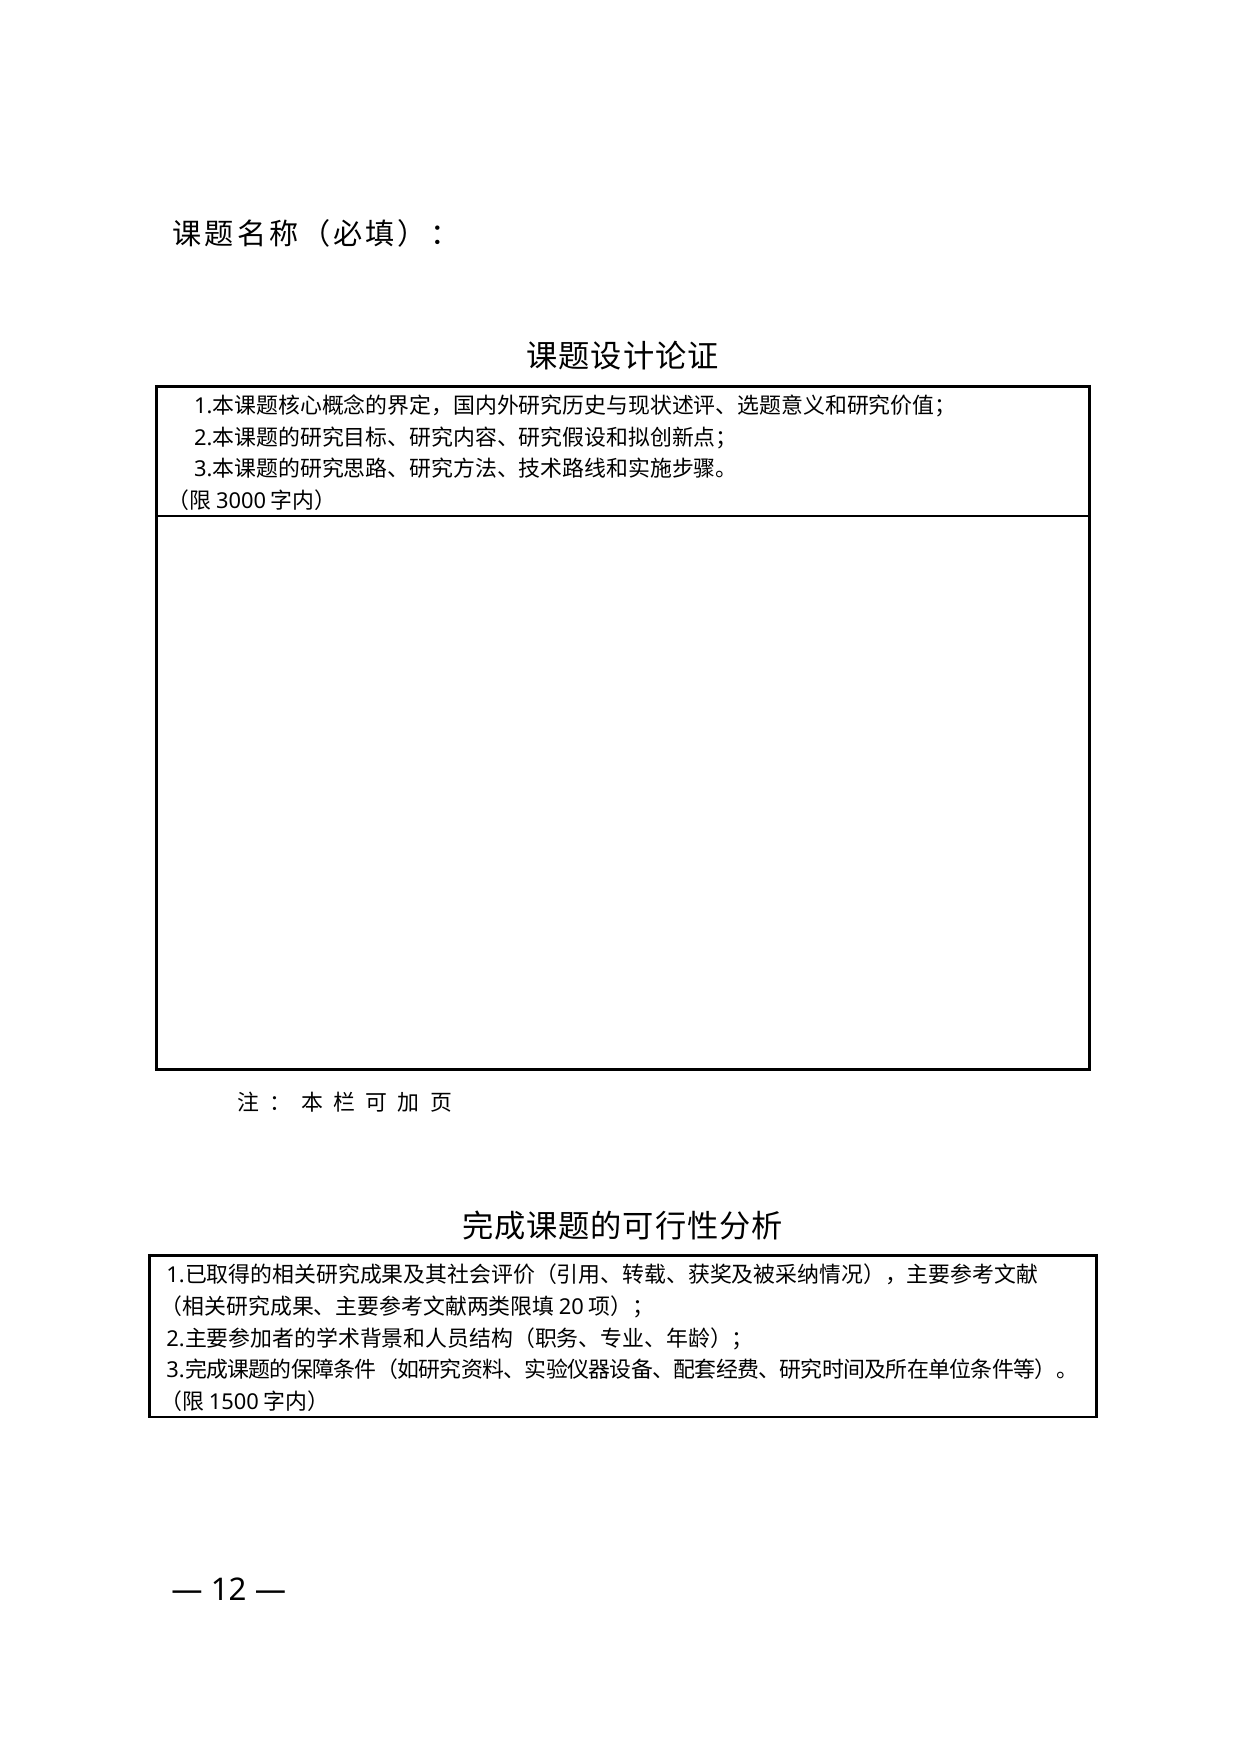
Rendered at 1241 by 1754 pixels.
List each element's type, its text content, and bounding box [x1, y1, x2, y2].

table_header 1.已取得的相关研究成果及其社会评价（引用、转载、获奖及被采纳情况），主要参考文献（相关研究成果、主要参考文献两类限填20项）； 2.主要参加者的学术背景和人员结构（职务、专业、年龄）； 3.完成课题的保障条件（如研究资料、实验仪器设备、配套经费、研究时间及所在单位条件等）。 （限1500字内） [151, 1257, 1095, 1416]
text 课题设计论证 [172, 324, 1074, 385]
table_header 1.本课题核心概念的界定，国内外研究历史与现状述评、选题意义和研究价值； 2.本课题的研究目标、研究内容、研究假设和拟创新点； 3.本课题的研究思路、研究方法、技术路线和实施步骤。 （限3000字内） [158, 388, 1088, 515]
text 注：本栏可加页 [172, 1071, 1074, 1132]
text 完成课题的可行性分析 [172, 1193, 1074, 1254]
table_cell [158, 517, 1088, 1067]
text 课题名称（必填）： [172, 201, 1014, 262]
